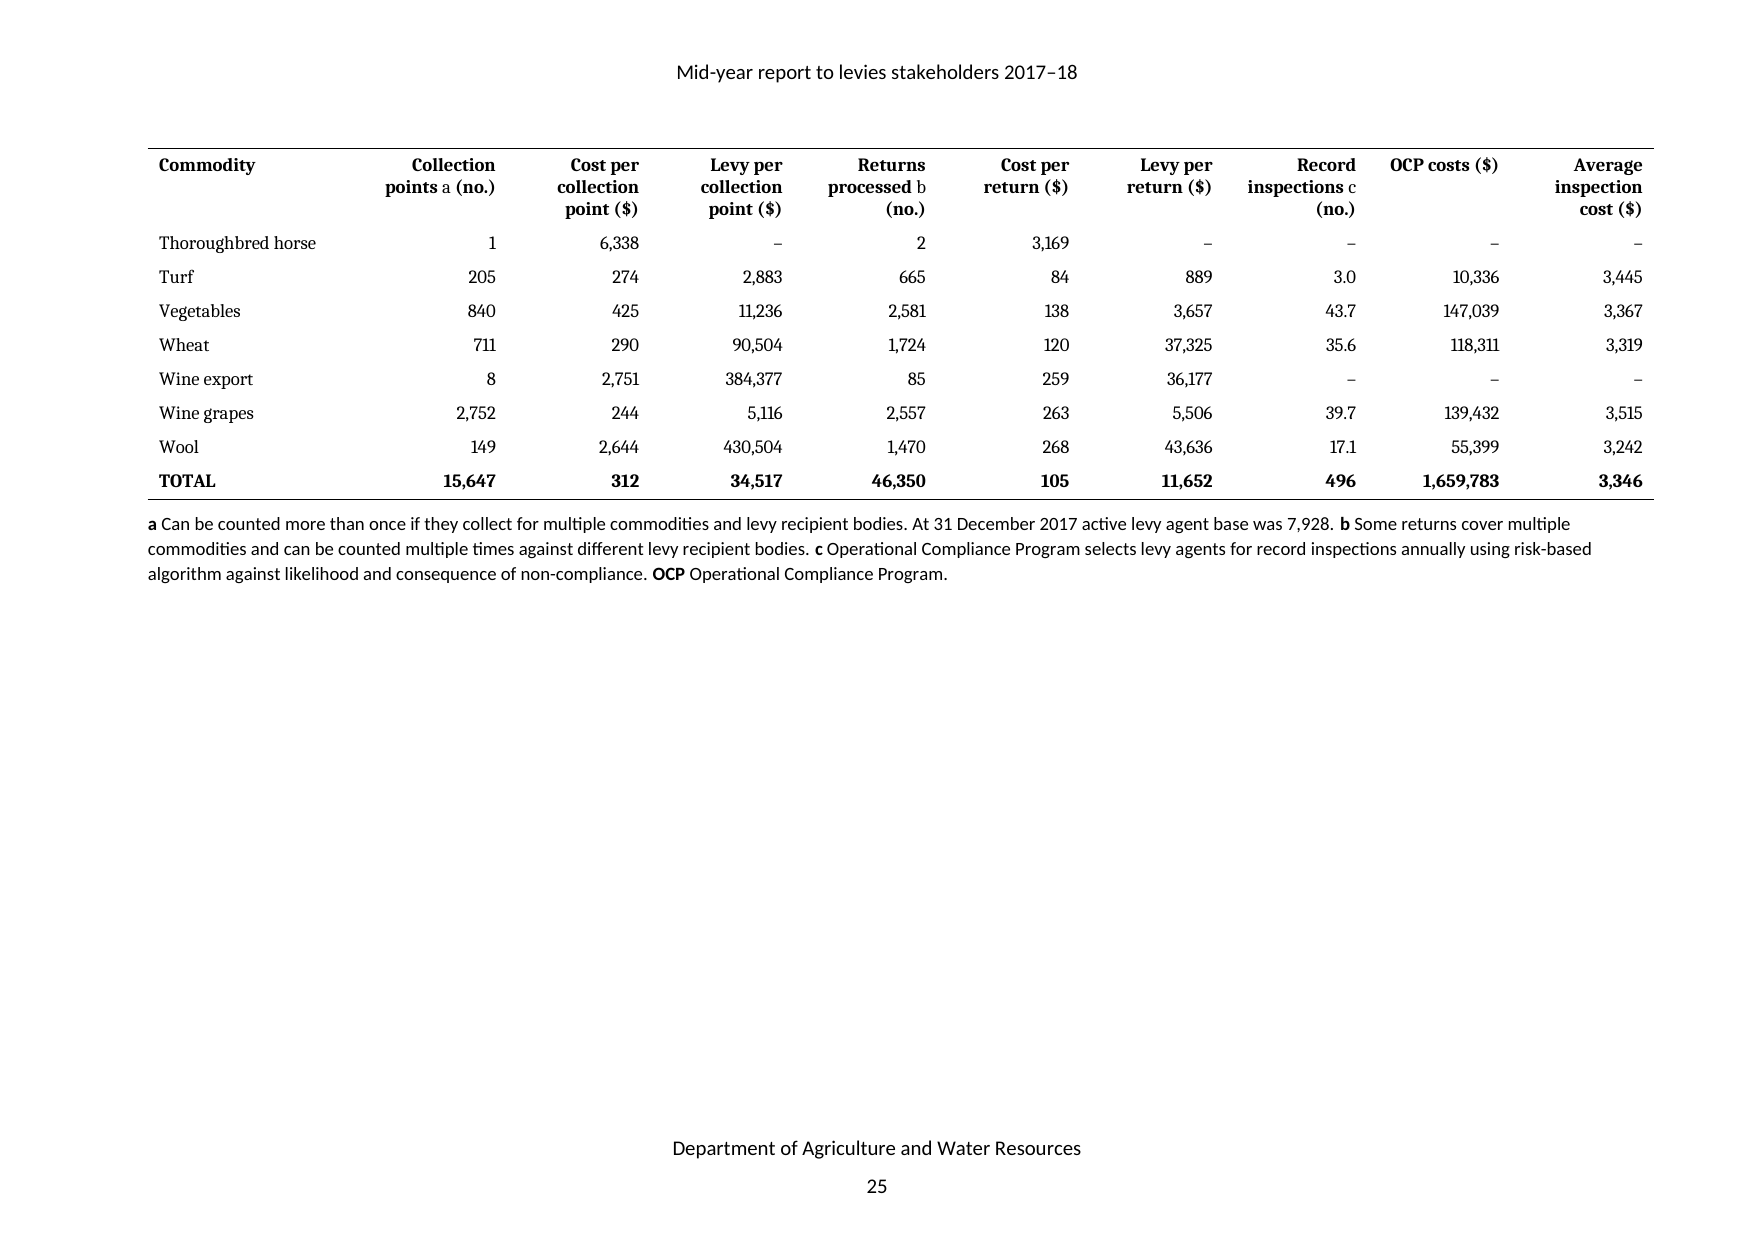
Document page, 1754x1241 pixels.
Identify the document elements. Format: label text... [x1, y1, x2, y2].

table_header Average inspection cost ($) [1510, 149, 1654, 226]
table_header Cost per return ($) [937, 149, 1080, 226]
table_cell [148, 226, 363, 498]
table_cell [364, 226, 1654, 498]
table_header Returns processed b (no.) [794, 149, 937, 226]
table_header Levy per return ($) [1080, 149, 1224, 226]
table_header Commodity [148, 149, 363, 226]
table_header Collection points a (no.) [364, 149, 507, 226]
table_header OCP costs ($) [1367, 149, 1510, 226]
text a Can be counted more than once if they collect for multiple commodities and levy recipient bodies. At 31 December 2017 active levy agent base was 7,928. b Some returns cover multiple commodities and can be counted multiple times against different levy recipient bodies. c Operational Compliance Program selects levy agents for record inspections annually using risk-based algorithm against likelihood and consequence of non-compliance. OCP Operational Compliance Program. [148, 512, 1606, 585]
table_header Levy per collection point ($) [650, 149, 794, 226]
table_header Record inspections c (no.) [1224, 149, 1367, 226]
table_header Cost per collection point ($) [507, 149, 650, 226]
